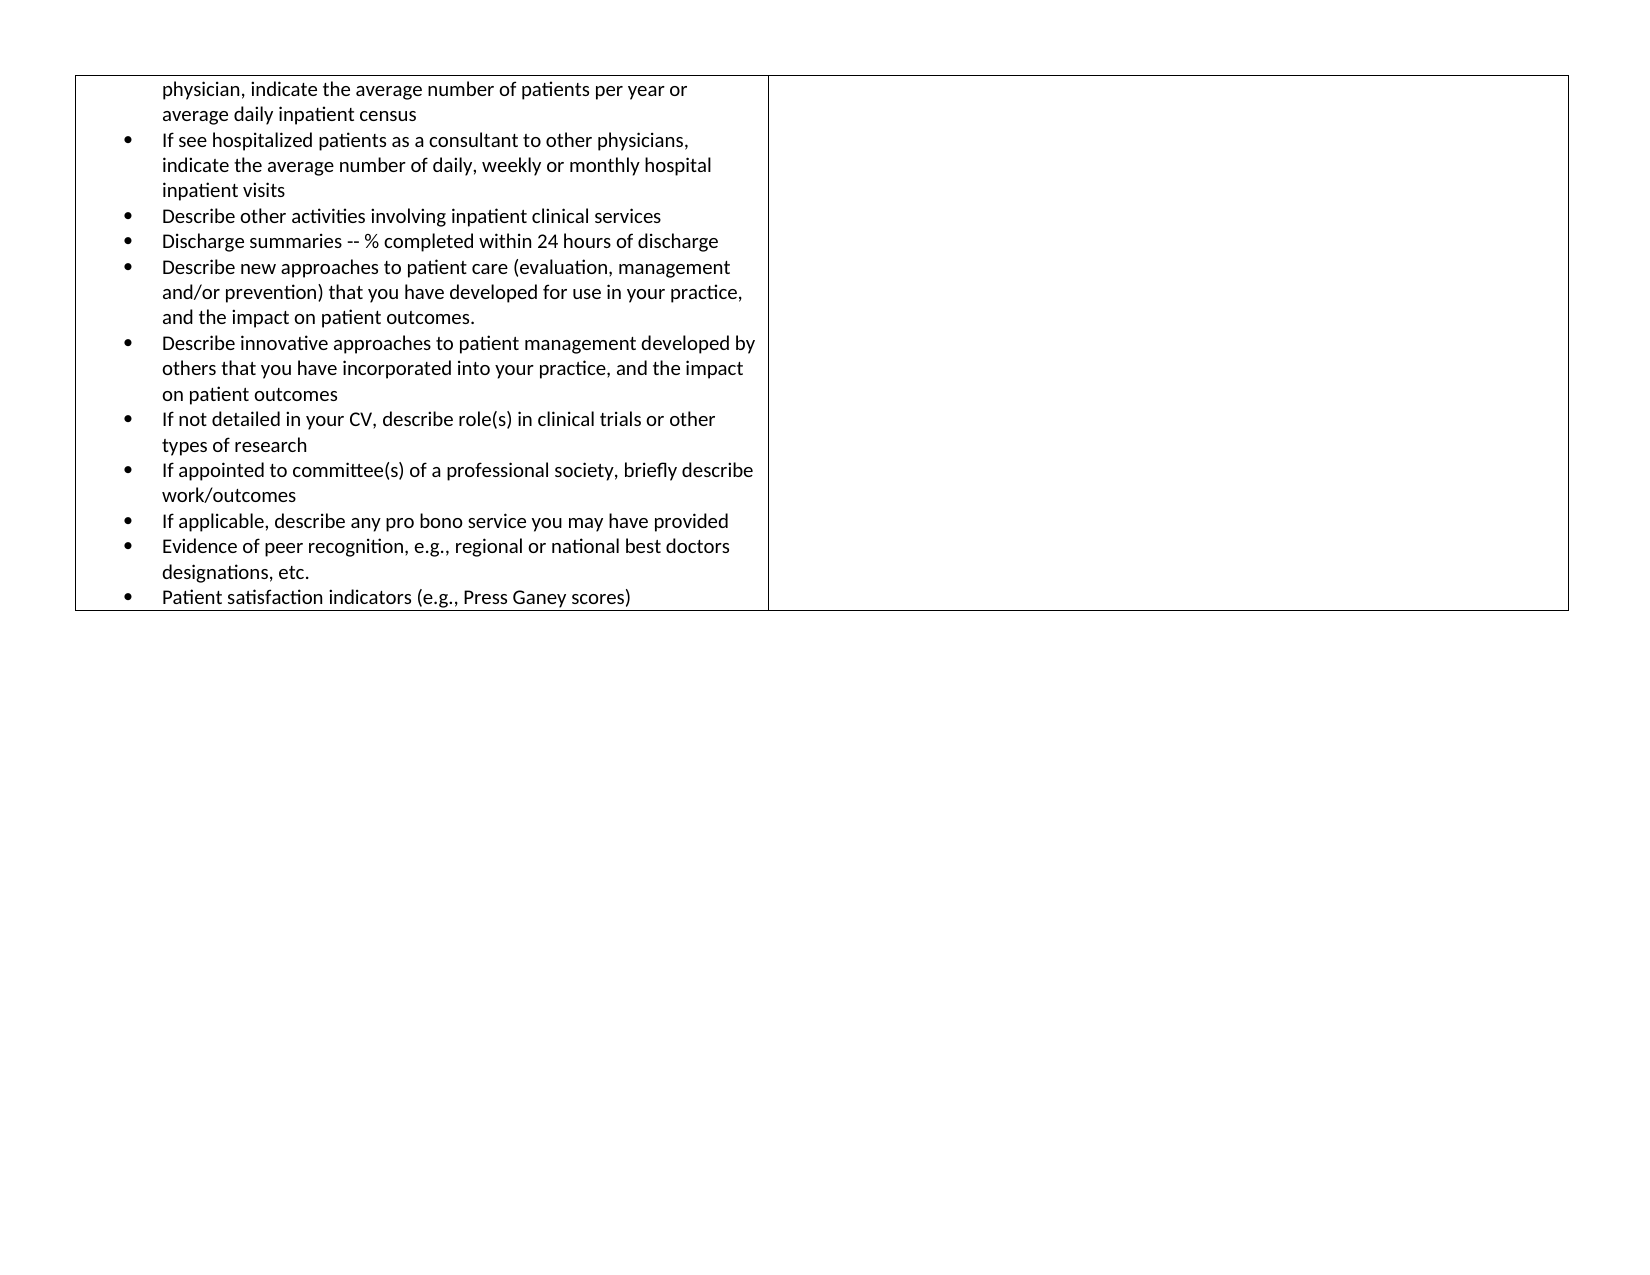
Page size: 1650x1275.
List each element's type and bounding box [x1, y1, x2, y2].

table_header [76, 76, 768, 610]
